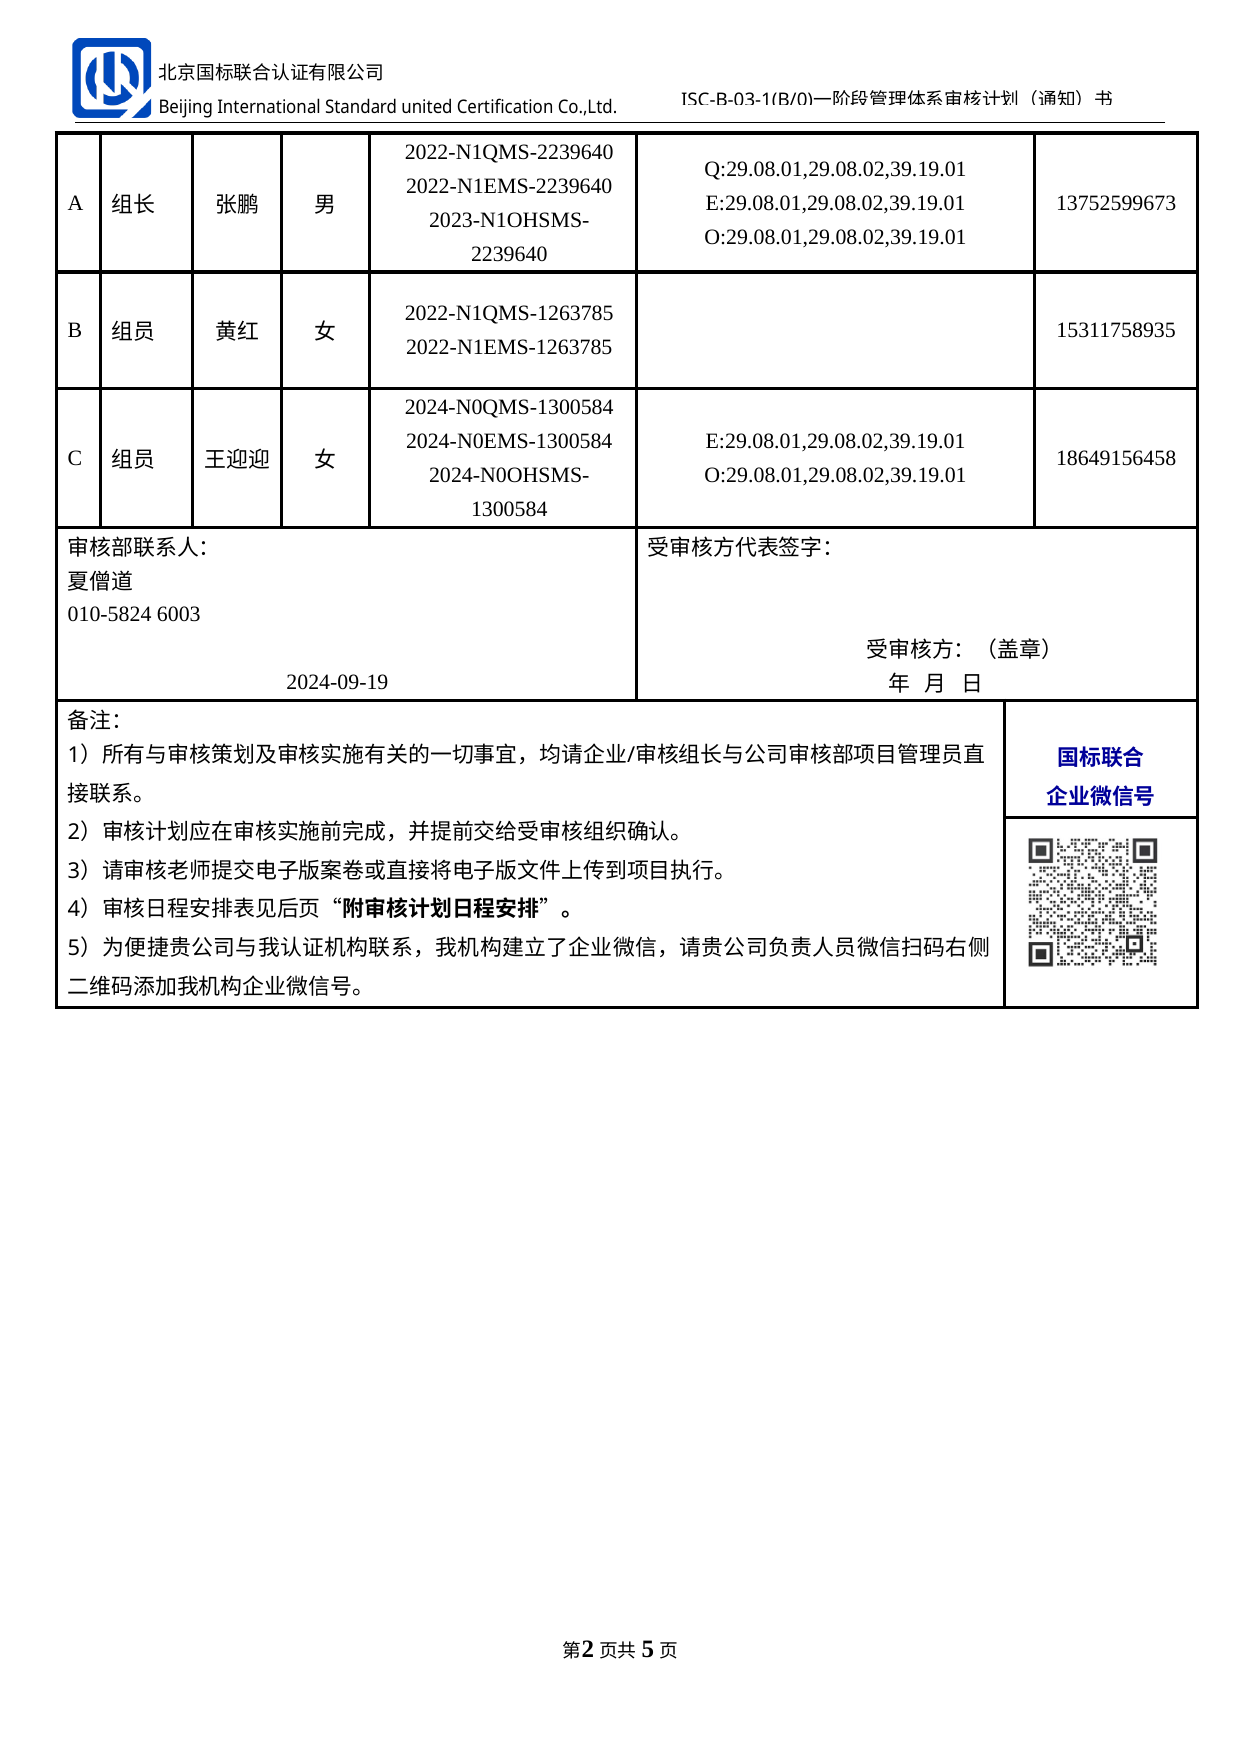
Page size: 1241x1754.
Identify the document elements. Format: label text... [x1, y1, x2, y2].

picture [72, 38, 152, 118]
table_cell 18649156458 [1036, 390, 1196, 526]
table_cell Q:29.08.01,29.08.02,39.19.01 E:29.08.01,29.08.02,39.19.01 O:29.08.01,29.08.02,39.19.01 [638, 135, 1033, 270]
table_cell 国标联合 企业微信号 [1006, 702, 1196, 816]
table_cell 15311758935 [1036, 274, 1196, 387]
table_cell 2024-N0QMS-1300584 2024-N0EMS-1300584 2024-N0OHSMS-1300584 [371, 390, 635, 526]
table_cell 女 [283, 274, 368, 387]
table_cell 张鹏 [194, 135, 280, 270]
table_cell 审核部联系人： 夏僧道 010-5824 6003 2024-09-19 [58, 529, 635, 698]
table_cell 组员 [102, 390, 191, 526]
picture [1020, 832, 1166, 976]
table_cell E:29.08.01,29.08.02,39.19.01 O:29.08.01,29.08.02,39.19.01 [638, 390, 1033, 526]
table_cell 王迎迎 [194, 390, 280, 526]
table_cell 组员 [102, 274, 191, 387]
table_cell 女 [283, 390, 368, 526]
table_cell 受审核方代表签字： 受审核方：（盖章） 年 月 日 [638, 529, 1196, 698]
table_cell 组长 [102, 135, 191, 270]
table_cell 备注： 1）所有与审核策划及审核实施有关的一切事宜，均请企业/审核组长与公司审核部项目管理员直接联系。 2）审核计划应在审核实施前完成，并提前交给受审核组织确认。 3）请审核老师提交电子版案卷或直接将电子版文件上传到项目执行。 4）审核日程安排表见后页“附审核计划日程安排”。 5）为便捷贵公司与我认证机构联系，我机构建立了企业微信，请贵公司负责人员微信扫码右侧二维码添加我机构企业微信号。 [58, 702, 1003, 1006]
table_cell A [58, 135, 99, 270]
table_cell 黄红 [194, 274, 280, 387]
table_cell B [58, 274, 99, 387]
table_cell 2022-N1QMS-2239640 2022-N1EMS-2239640 2023-N1OHSMS-2239640 [371, 135, 635, 270]
table_cell C [58, 390, 99, 526]
table_cell [1006, 819, 1196, 1006]
table_cell 男 [283, 135, 368, 270]
table_cell 13752599673 [1036, 135, 1196, 270]
table_cell 2022-N1QMS-1263785 2022-N1EMS-1263785 [371, 274, 635, 387]
table_cell [638, 274, 1033, 387]
